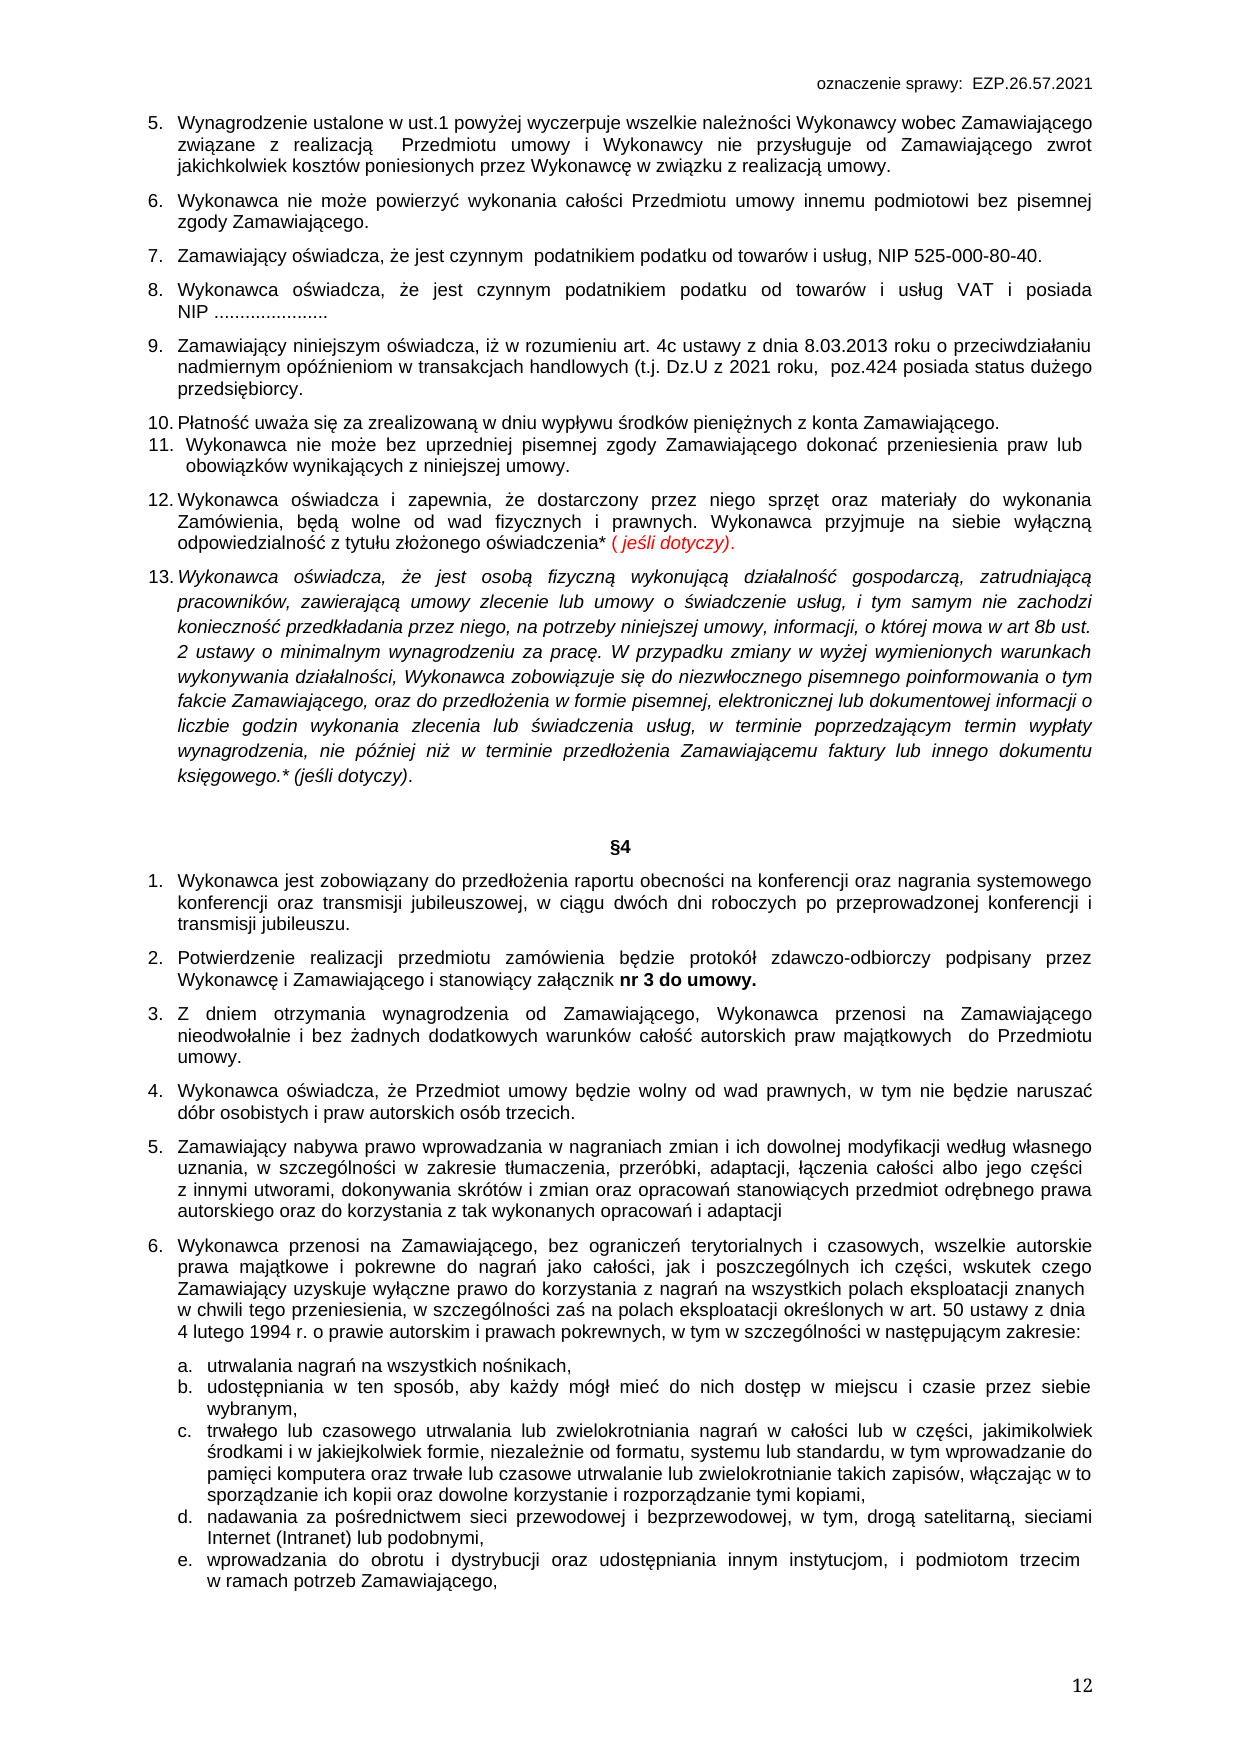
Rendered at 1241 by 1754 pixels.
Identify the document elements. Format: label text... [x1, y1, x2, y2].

list Potwierdzenie realizacji przedmiotu zamówienia będzie protokół zdawczo-odbiorczy podpisany przez Wykonawcę i Zamawiającego i stanowiący załącznik nr 3 do umowy. [148, 947, 1093, 990]
list Wykonawca oświadcza, że jest czynnym podatnikiem podatku od towarów i usług VAT i posiada NIP ...................... [148, 279, 1093, 322]
list Z dniem otrzymania wynagrodzenia od Zamawiającego, Wykonawca przenosi na Zamawiającego nieodwołalnie i bez żadnych dodatkowych warunków całość autorskich praw majątkowych do Przedmiotu umowy. [148, 1003, 1093, 1067]
list Zamawiający oświadcza, że jest czynnym podatnikiem podatku od towarów i usług, NIP 525-000-80-40. [148, 245, 1093, 267]
list nadawania za pośrednictwem sieci przewodowej i bezprzewodowej, w tym, drogą satelitarną, sieciami Internet (Intranet) lub podobnymi, [177, 1506, 1093, 1549]
list Wykonawca oświadcza i zapewnia, że dostarczony przez niego sprzęt oraz materiały do wykonania Zamówienia, będą wolne od wad fizycznych i prawnych. Wykonawca przyjmuje na siebie wyłączną odpowiedzialność z tytułu złożonego oświadczenia* ( jeśli dotyczy). [148, 489, 1093, 554]
list Wykonawca jest zobowiązany do przedłożenia raportu obecności na konferencji oraz nagrania systemowego konferencji oraz transmisji jubileuszowej, w ciągu dwóch dni roboczych po przeprowadzonej konferencji i transmisji jubileuszu. [148, 870, 1093, 935]
list Zamawiający niniejszym oświadcza, iż w rozumieniu art. 4c ustawy z dnia 8.03.2013 roku o przeciwdziałaniu nadmiernym opóźnieniom w transakcjach handlowych (t.j. Dz.U z 2021 roku, poz.424 posiada status dużego przedsiębiorcy. [148, 335, 1093, 399]
list udostępniania w ten sposób, aby każdy mógł mieć do nich dostęp w miejscu i czasie przez siebie wybranym, [177, 1376, 1093, 1419]
list Płatność uważa się za zrealizowaną w dniu wypływu środków pieniężnych z konta Zamawiającego. [148, 412, 1093, 433]
list Wykonawca nie może powierzyć wykonania całości Przedmiotu umowy innemu podmiotowi bez pisemnej zgody Zamawiającego. [148, 189, 1093, 232]
list trwałego lub czasowego utrwalania lub zwielokrotniania nagrań w całości lub w części, jakimikolwiek środkami i w jakiejkolwiek formie, niezależnie od formatu, systemu lub standardu, w tym wprowadzanie do pamięci komputera oraz trwałe lub czasowe utrwalanie lub zwielokrotnianie takich zapisów, włączając w to sporządzanie ich kopii oraz dowolne korzystanie i rozporządzanie tymi kopiami, [177, 1419, 1093, 1506]
list Zamawiający nabywa prawo wprowadzania w nagraniach zmian i ich dowolnej modyfikacji według własnego uznania, w szczególności w zakresie tłumaczenia, przeróbki, adaptacji, łączenia całości albo jego części z innymi utworami, dokonywania skrótów i zmian oraz opracowań stanowiących przedmiot odrębnego prawa autorskiego oraz do korzystania z tak wykonanych opracowań i adaptacji [148, 1136, 1093, 1222]
list Wykonawca oświadcza, że jest osobą fizyczną wykonującą działalność gospodarczą, zatrudniającą pracowników, zawierającą umowy zlecenie lub umowy o świadczenie usług, i tym samym nie zachodzi konieczność przedkładania przez niego, na potrzeby niniejszej umowy, informacji, o której mowa w art 8b ust. 2 ustawy o minimalnym wynagrodzeniu za pracę. W przypadku zmiany w wyżej wymienionych warunkach wykonywania działalności, Wykonawca zobowiązuje się do niezwłocznego pisemnego poinformowania o tym fakcie Zamawiającego, oraz do przedłożenia w formie pisemnej, elektronicznej lub dokumentowej informacji o liczbie godzin wykonania zlecenia lub świadczenia usług, w terminie poprzedzającym termin wypłaty wynagrodzenia, nie później niż w terminie przedłożenia Zamawiającemu faktury lub innego dokumentu księgowego.* (jeśli dotyczy). [148, 566, 1093, 786]
list Wynagrodzenie ustalone w ust.1 powyżej wyczerpuje wszelkie należności Wykonawcy wobec Zamawiającego związane z realizacją Przedmiotu umowy i Wykonawcy nie przysługuje od Zamawiającego zwrot jakichkolwiek kosztów poniesionych przez Wykonawcę w związku z realizacją umowy. [148, 112, 1093, 177]
list Wykonawca oświadcza, że Przedmiot umowy będzie wolny od wad prawnych, w tym nie będzie naruszać dóbr osobistych i praw autorskich osób trzecich. [148, 1080, 1093, 1123]
list utrwalania nagrań na wszystkich nośnikach, [177, 1355, 1093, 1376]
list Wykonawca przenosi na Zamawiającego, bez ograniczeń terytorialnych i czasowych, wszelkie autorskie prawa majątkowe i pokrewne do nagrań jako całości, jak i poszczególnych ich części, wskutek czego Zamawiający uzyskuje wyłączne prawo do korzystania z nagrań na wszystkich polach eksploatacji znanych w chwili tego przeniesienia, w szczególności zaś na polach eksploatacji określonych w art. 50 ustawy z dnia 4 lutego 1994 r. o prawie autorskim i prawach pokrewnych, w tym w szczególności w następującym zakresie: [148, 1234, 1093, 1342]
list wprowadzania do obrotu i dystrybucji oraz udostępniania innym instytucjom, i podmiotom trzecim w ramach potrzeb Zamawiającego, [177, 1549, 1093, 1592]
list Wykonawca nie może bez uprzedniej pisemnej zgody Zamawiającego dokonać przeniesienia praw lub obowiązków wynikających z niniejszej umowy. [148, 433, 1093, 477]
text §4 [148, 836, 1093, 857]
